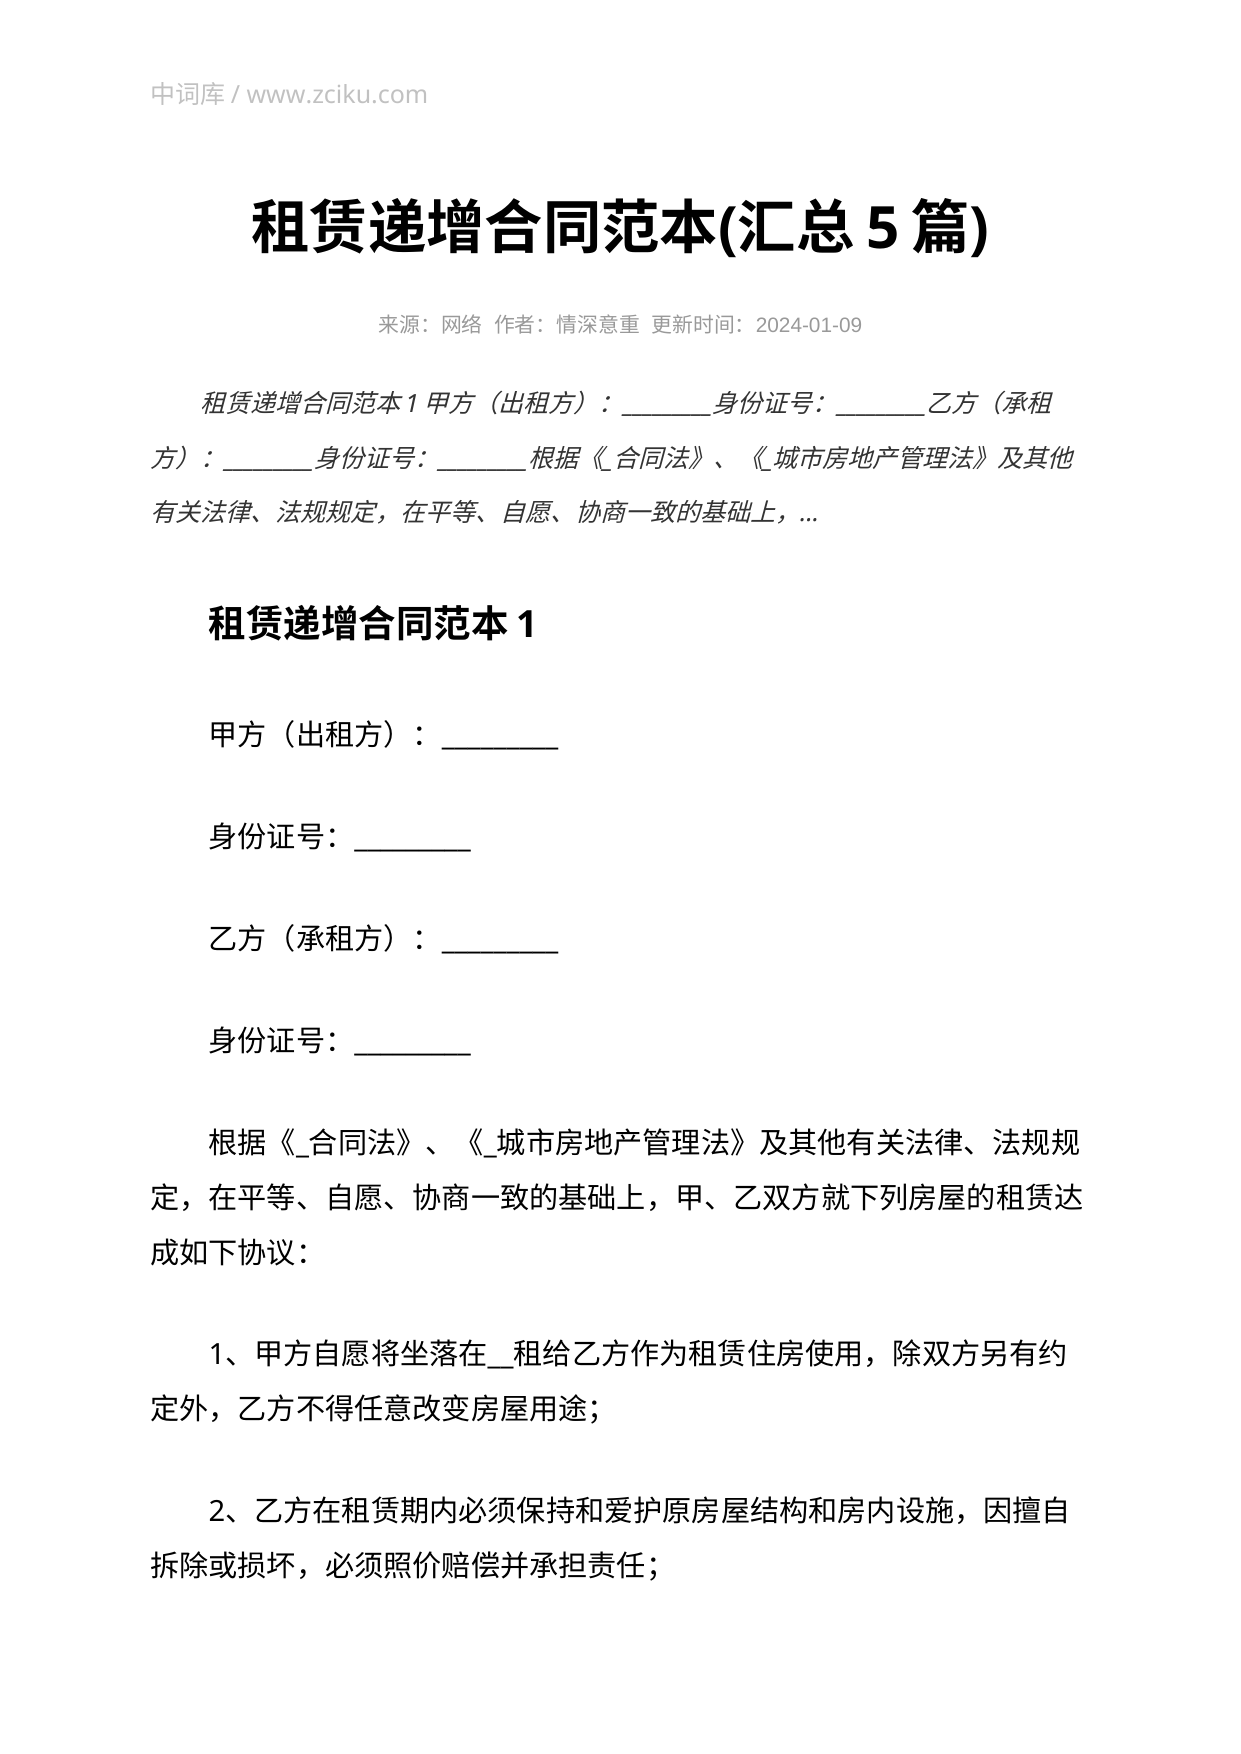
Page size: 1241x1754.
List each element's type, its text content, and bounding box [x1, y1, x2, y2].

text 甲方（出租方）：_________ [150, 711, 1090, 754]
text 租赁递增合同范本1 [150, 594, 1090, 648]
text 身份证号：_________ [150, 1017, 1090, 1060]
text 来源：网络 作者：情深意重 更新时间：2024-01-09 [150, 313, 1090, 337]
text 乙方（承租方）：_________ [150, 915, 1090, 958]
text 租赁递增合同范本1甲方（出租方）：_________身份证号：_________乙方（承租方）：_________身份证号：_________根据《_合同法》、《_城市房地产管理法》及其他有关法律、法规规定，在平等、自愿、协商一致的基础上，... [150, 384, 1090, 529]
text 身份证号：_________ [150, 813, 1090, 856]
subtitle 租赁递增合同范本(汇总5篇) [150, 181, 1090, 266]
text 1、甲方自愿将坐落在__租给乙方作为租赁住房使用，除双方另有约定外，乙方不得任意改变房屋用途； [150, 1331, 1090, 1428]
text 2、乙方在租赁期内必须保持和爱护原房屋结构和房内设施，因擅自拆除或损坏，必须照价赔偿并承担责任； [150, 1488, 1090, 1585]
text 根据《_合同法》、《_城市房地产管理法》及其他有关法律、法规规定，在平等、自愿、协商一致的基础上，甲、乙双方就下列房屋的租赁达成如下协议： [150, 1119, 1090, 1271]
